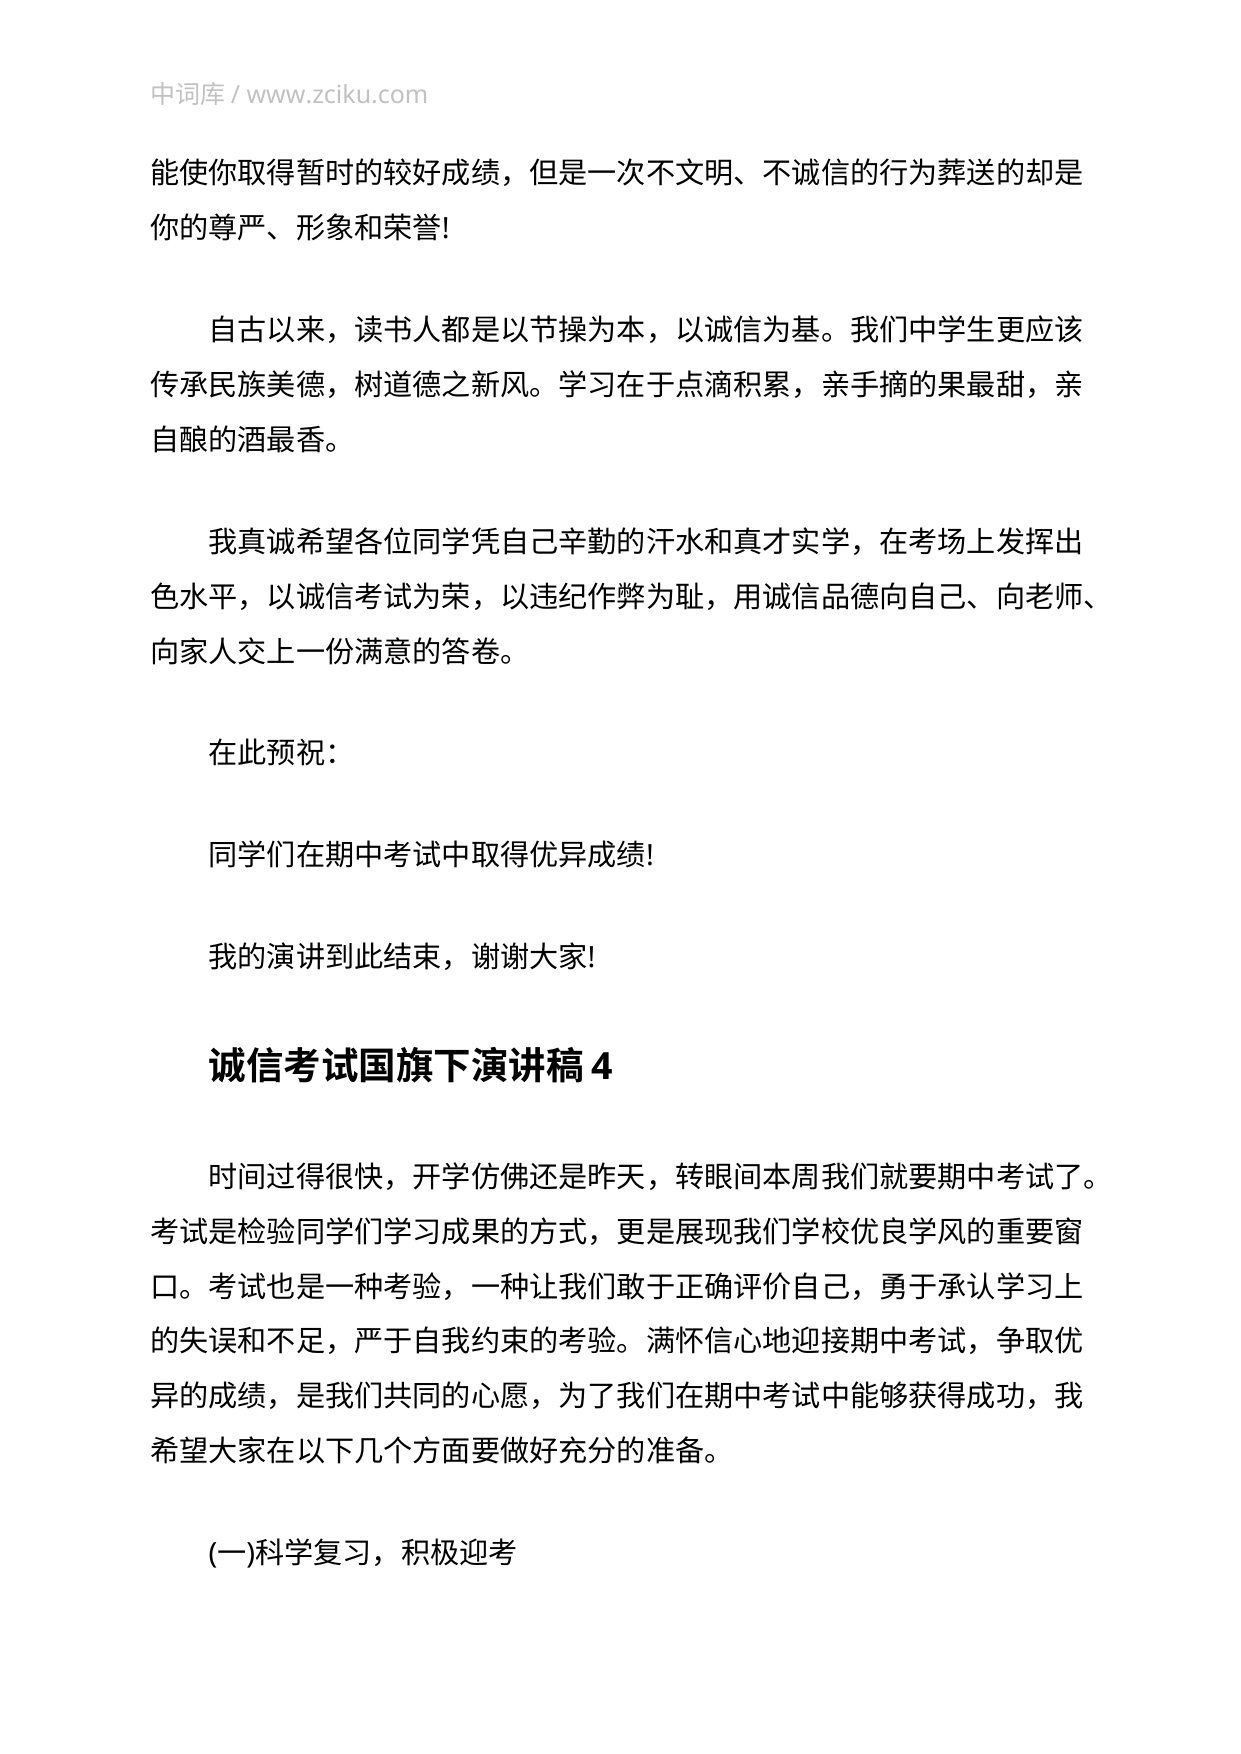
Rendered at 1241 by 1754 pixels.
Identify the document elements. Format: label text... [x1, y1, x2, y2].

text 自古以来，读书人都是以节操为本，以诚信为基。我们中学生更应该传承民族美德，树道德之新风。学习在于点滴积累，亲手摘的果最甜，亲自酿的酒最香。 [150, 307, 1090, 459]
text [150, 150, 1090, 247]
text (一)科学复习，积极迎考 [150, 1529, 1090, 1572]
text 在此预祝： [150, 730, 1090, 772]
text 我真诚希望各位同学凭自己辛勤的汗水和真才实学，在考场上发挥出色水平，以诚信考试为荣，以违纪作弊为耻，用诚信品德向自己、向老师、向家人交上一份满意的答卷。 [150, 518, 1090, 671]
text 时间过得很快，开学仿佛还是昨天，转眼间本周我们就要期中考试了。考试是检验同学们学习成果的方式，更是展现我们学校优良学风的重要窗口。考试也是一种考验，一种让我们敢于正确评价自己，勇于承认学习上的失误和不足，严于自我约束的考验。满怀信心地迎接期中考试，争取优异的成绩，是我们共同的心愿，为了我们在期中考试中能够获得成功，我希望大家在以下几个方面要做好充分的准备。 [150, 1153, 1090, 1470]
text 我的演讲到此结束，谢谢大家! [150, 934, 1090, 976]
text 同学们在期中考试中取得优异成绩! [150, 832, 1090, 874]
text 诚信考试国旗下演讲稿4 [150, 1036, 1090, 1090]
